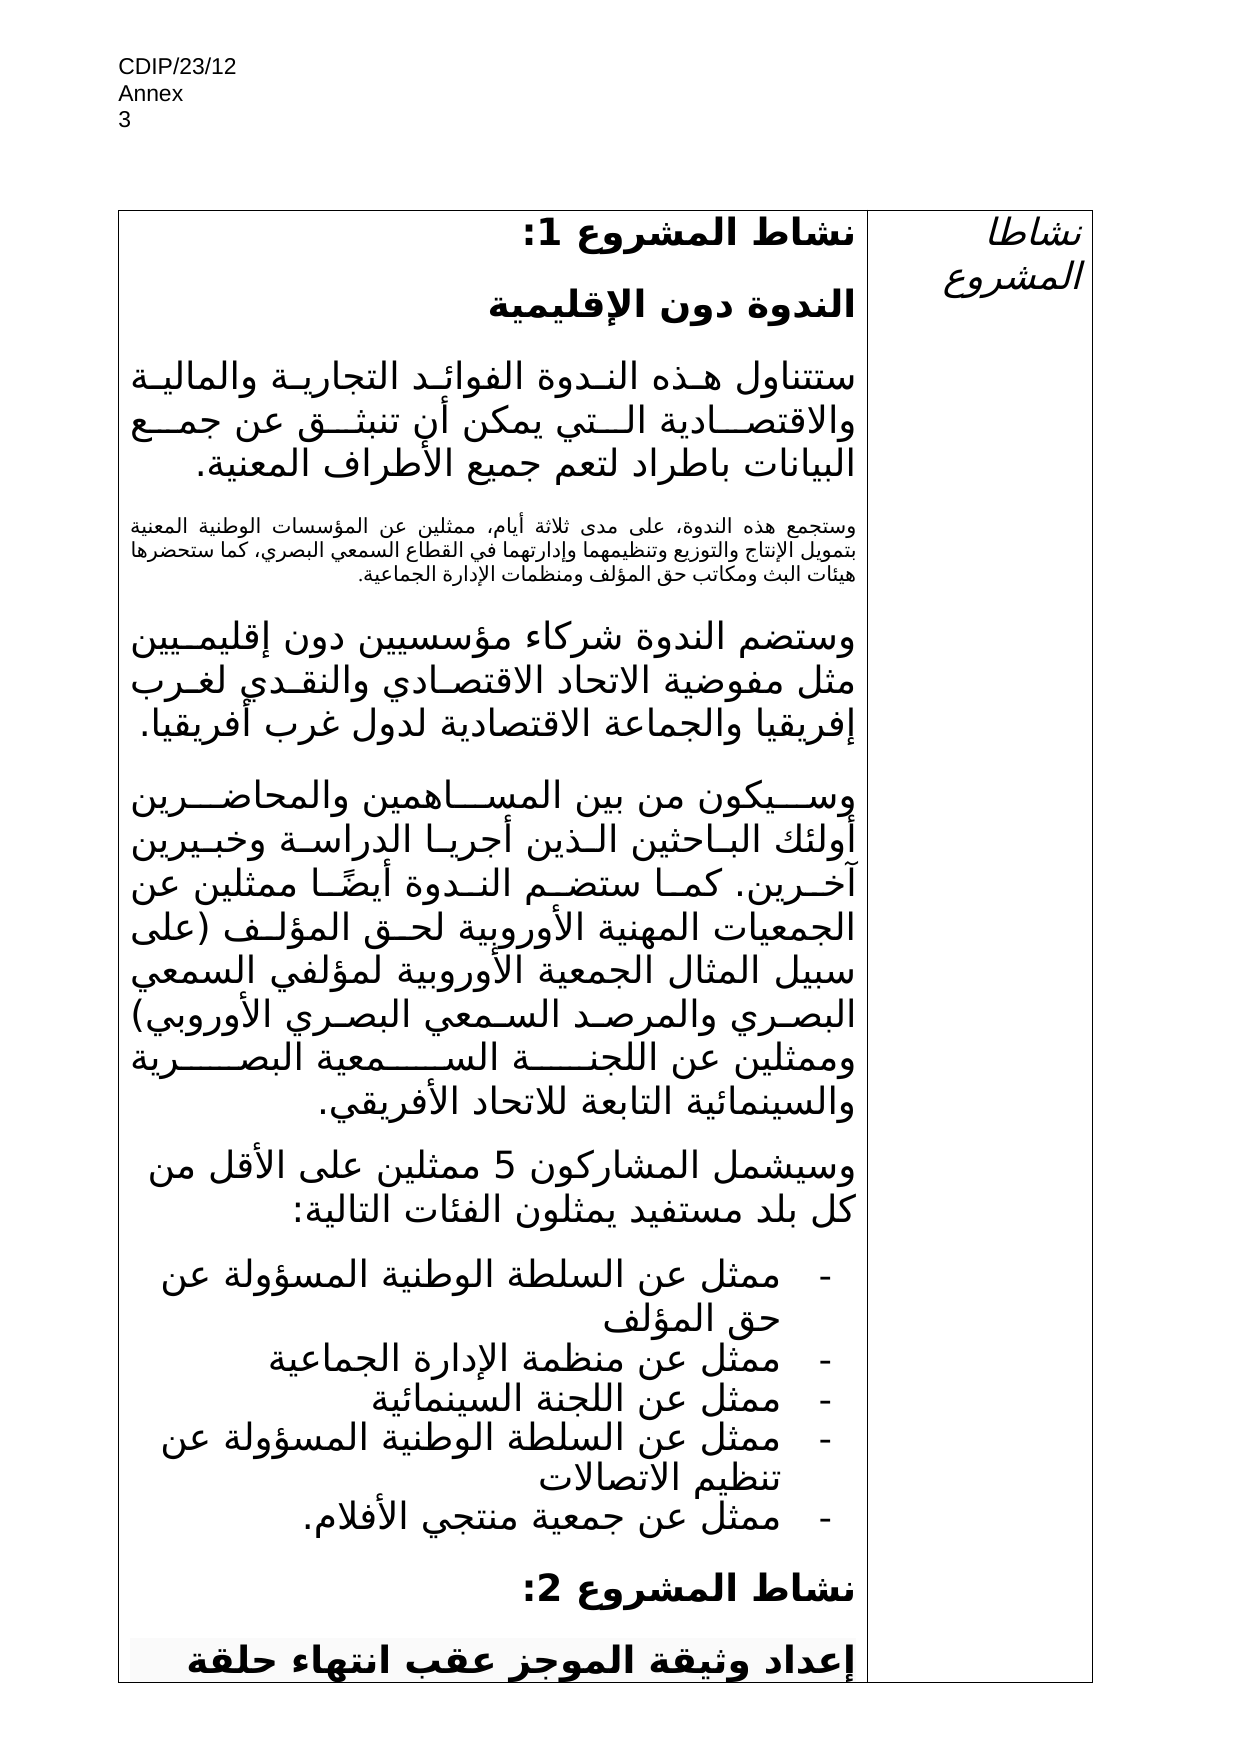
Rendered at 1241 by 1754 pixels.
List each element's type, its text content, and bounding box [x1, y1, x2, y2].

table_header نشاطا المشروع [868, 211, 1092, 1682]
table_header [119, 211, 867, 1682]
